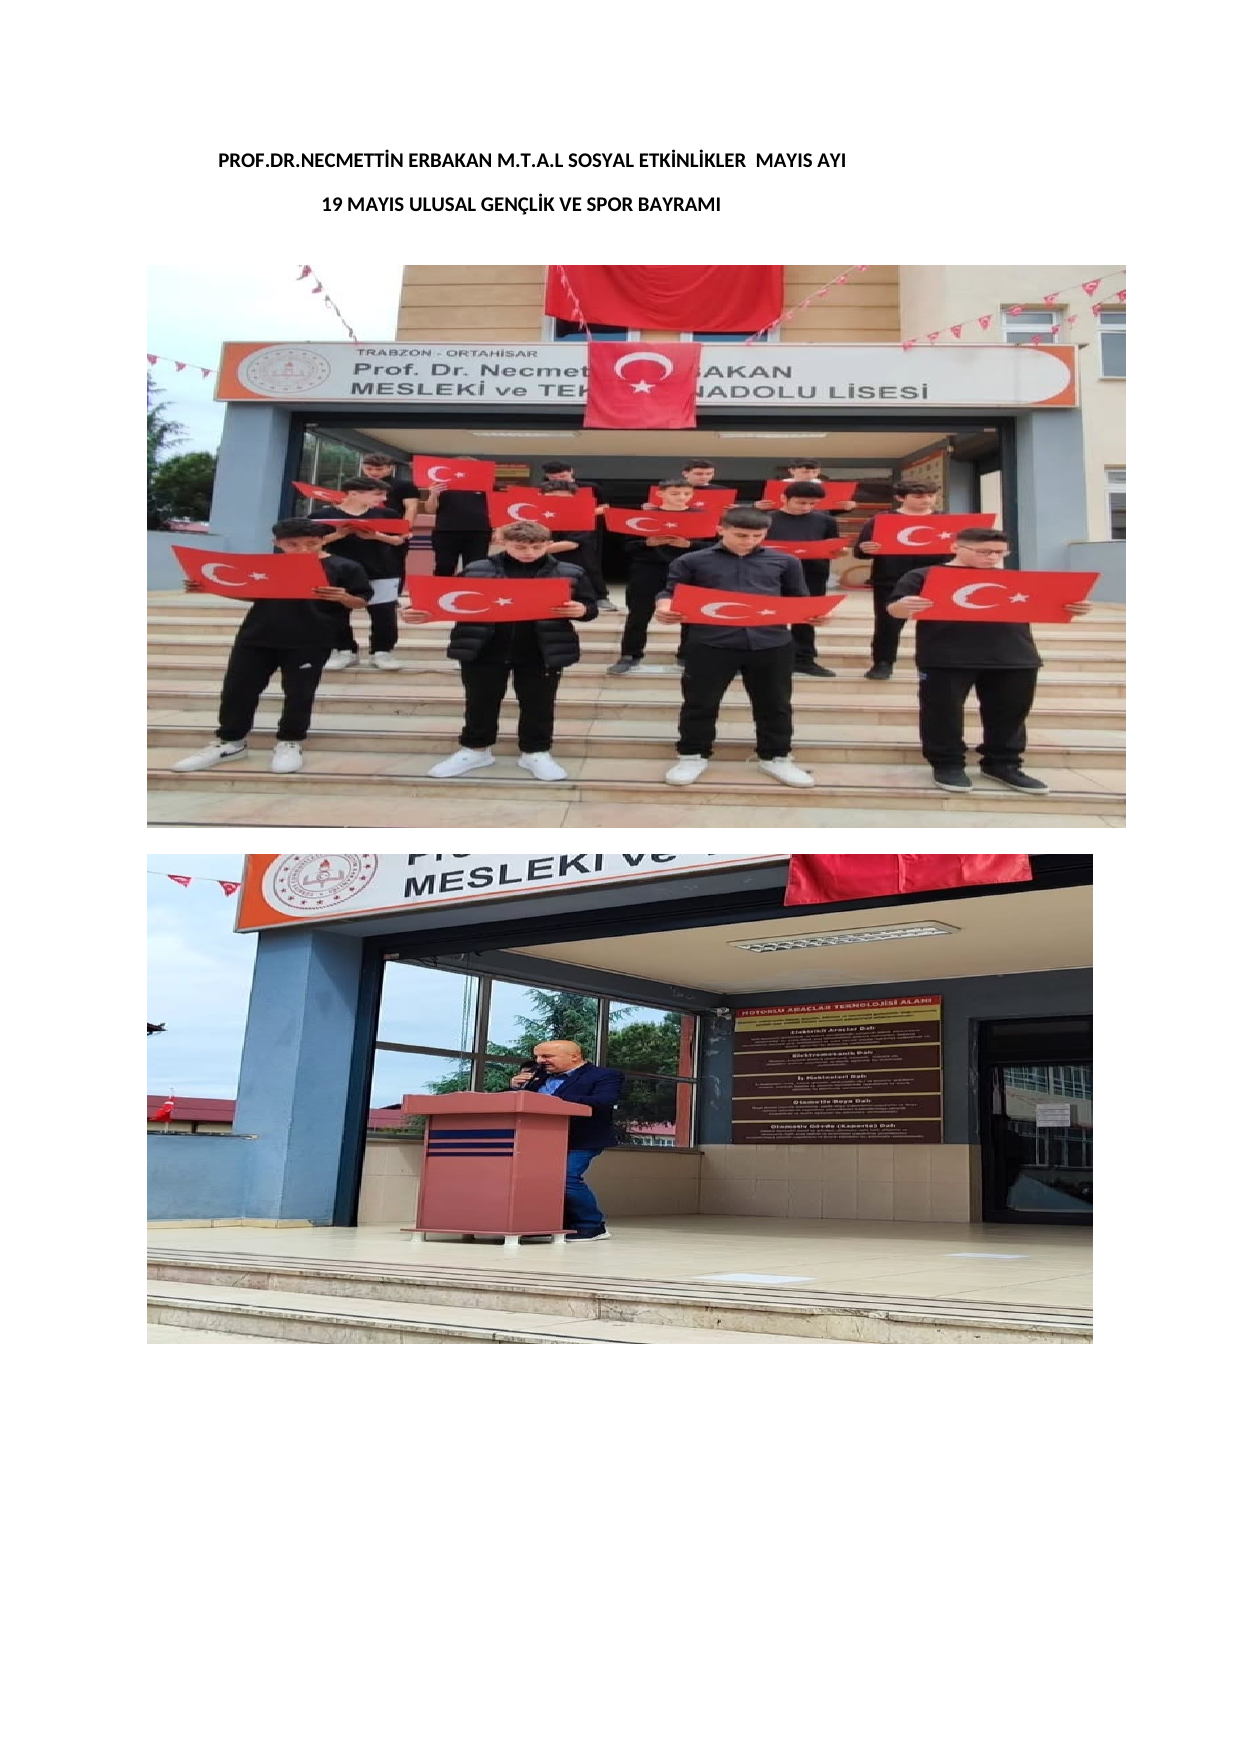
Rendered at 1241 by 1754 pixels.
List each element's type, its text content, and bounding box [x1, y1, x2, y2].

text 19 MAYIS ULUSAL GENÇLİK VE SPOR BAYRAMI [148, 192, 1093, 217]
picture [147, 265, 1126, 828]
text PROF.DR.NECMETTİN ERBAKAN M.T.A.L SOSYAL ETKİNLİKLER MAYIS AYI [148, 148, 1093, 173]
picture [147, 854, 1093, 1344]
